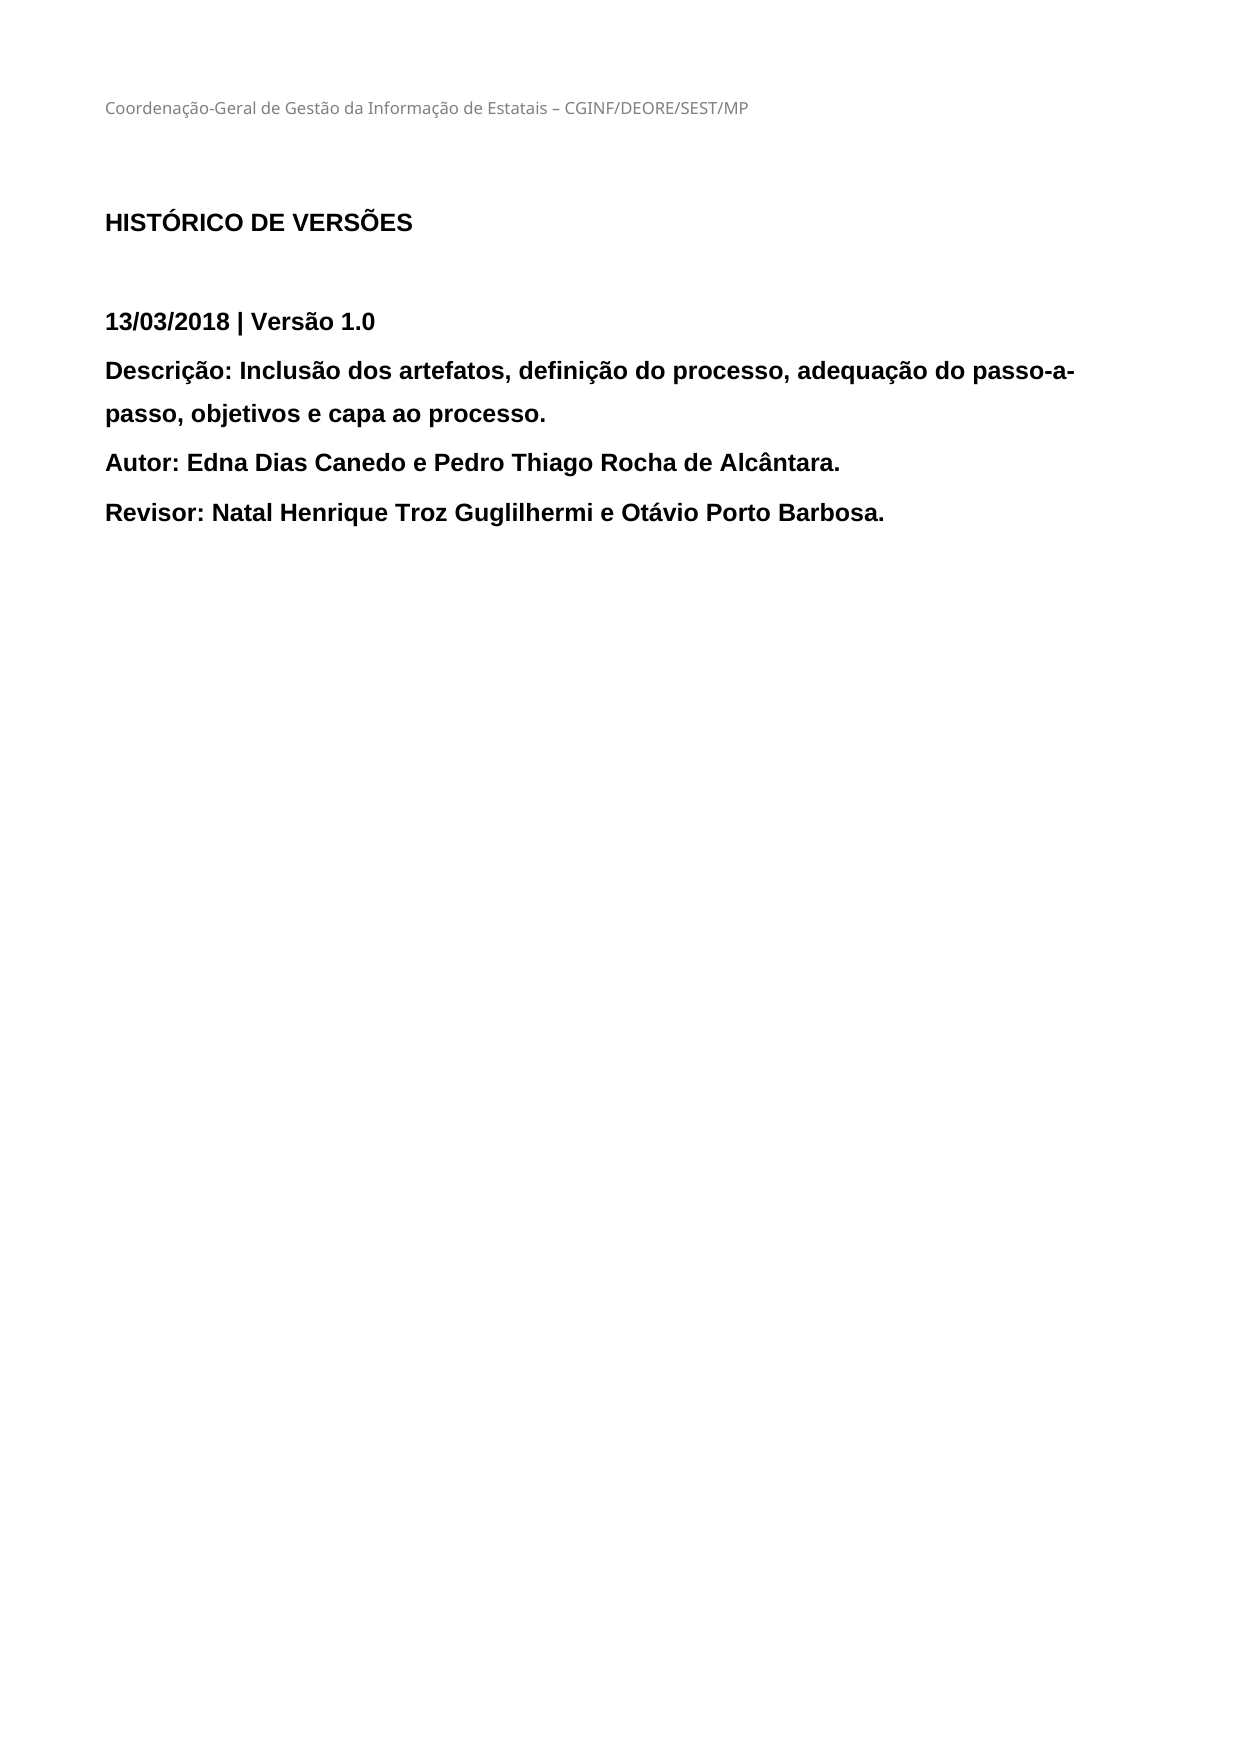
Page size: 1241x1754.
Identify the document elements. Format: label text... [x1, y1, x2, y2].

text Descrição: Inclusão dos artefatos, definição do processo, adequação do passo-a-passo, objetivos e capa ao processo. [105, 356, 1120, 428]
text HISTÓRICO DE VERSÕES [105, 208, 1120, 237]
text Autor: Edna Dias Canedo e Pedro Thiago Rocha de Alcântara. [105, 448, 1120, 477]
text Revisor: Natal Henrique Troz Guglilhermi e Otávio Porto Barbosa. [105, 498, 1120, 527]
text 13/03/2018 | Versão 1.0 [105, 307, 1120, 335]
